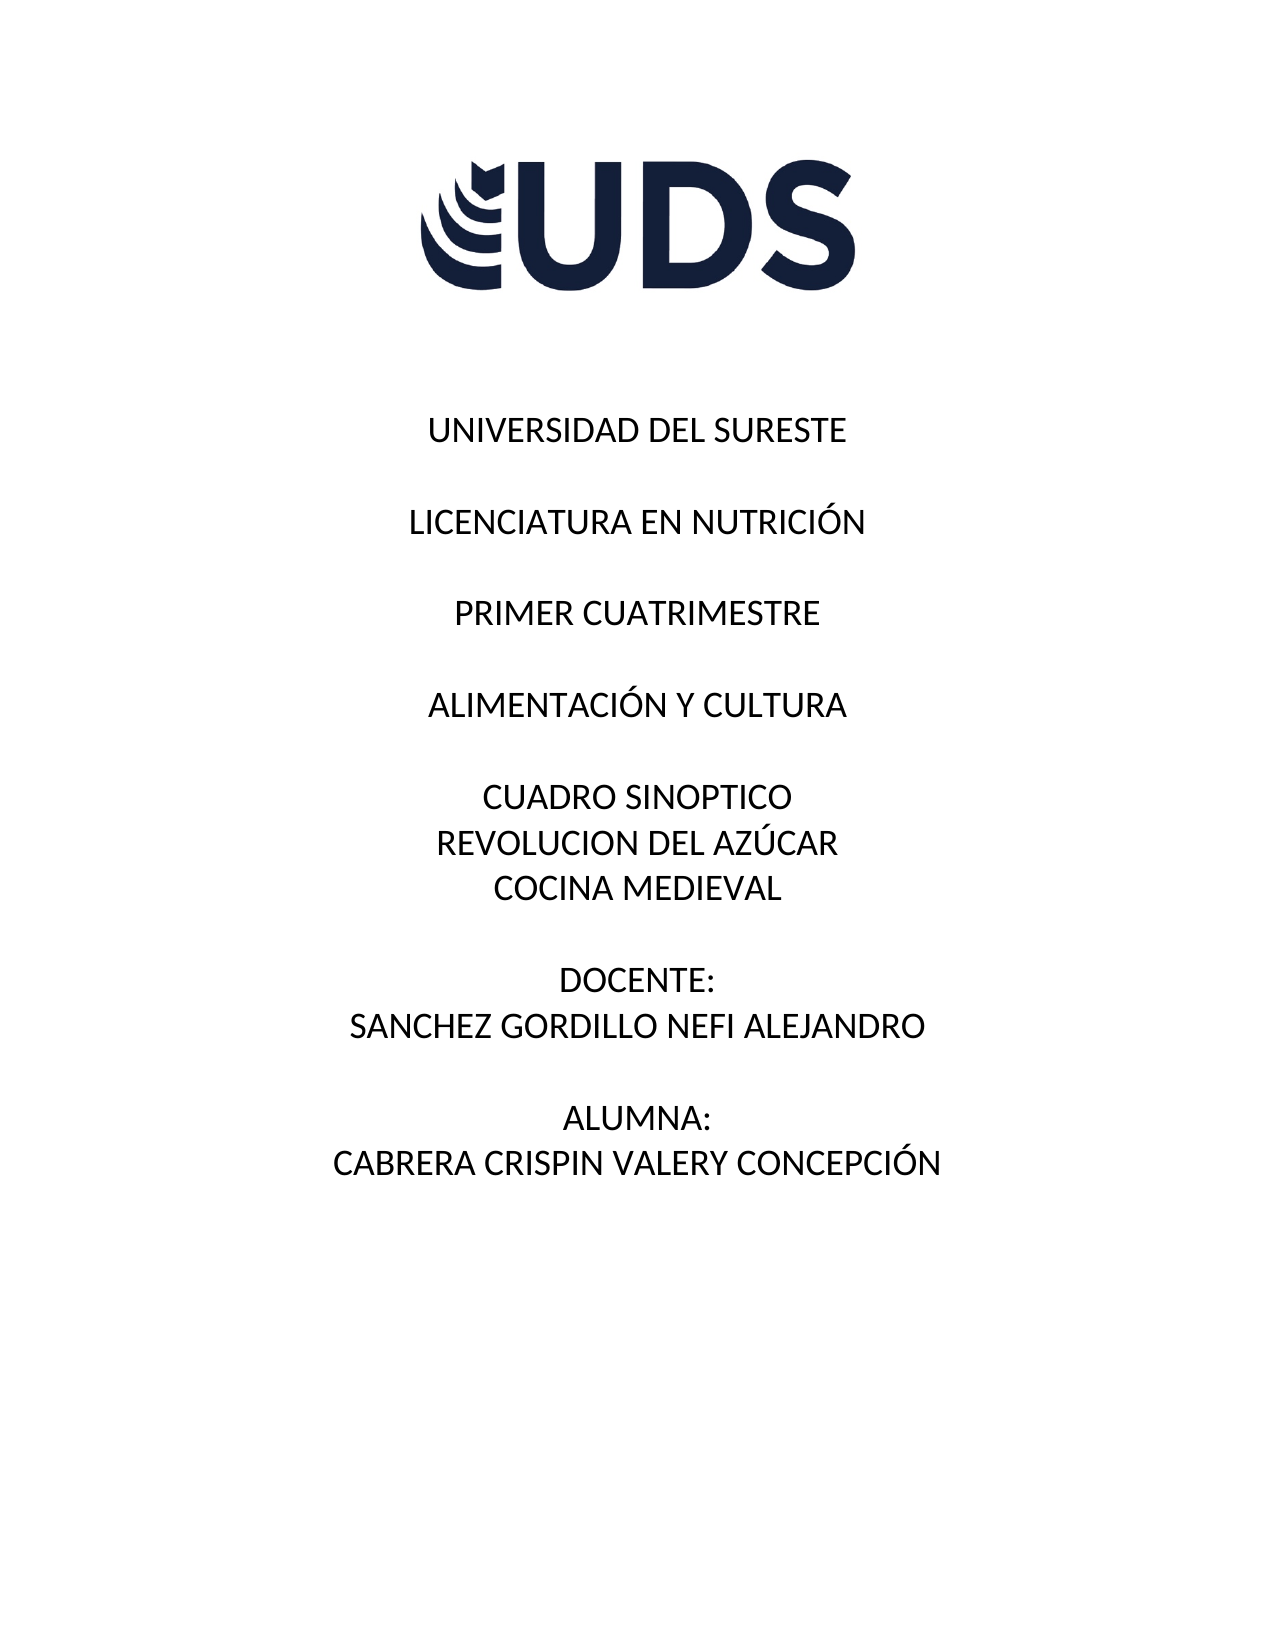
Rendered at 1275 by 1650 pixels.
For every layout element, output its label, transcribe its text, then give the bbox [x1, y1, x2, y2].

text COCINA MEDIEVAL [75, 864, 1200, 910]
text CUADRO SINOPTICO [75, 773, 1200, 818]
text UNIVERSIDAD DEL SURESTE [75, 406, 1200, 452]
picture [405, 75, 870, 376]
text SANCHEZ GORDILLO NEFI ALEJANDRO [75, 1002, 1200, 1048]
text PRIMER CUATRIMESTRE [75, 589, 1200, 635]
text ALUMNA: [75, 1093, 1200, 1139]
text DOCENTE: [75, 956, 1200, 1002]
text LICENCIATURA EN NUTRICIÓN [75, 498, 1200, 543]
text CABRERA CRISPIN VALERY CONCEPCIÓN [75, 1139, 1200, 1185]
text ALIMENTACIÓN Y CULTURA [75, 681, 1200, 727]
text REVOLUCION DEL AZÚCAR [75, 818, 1200, 864]
